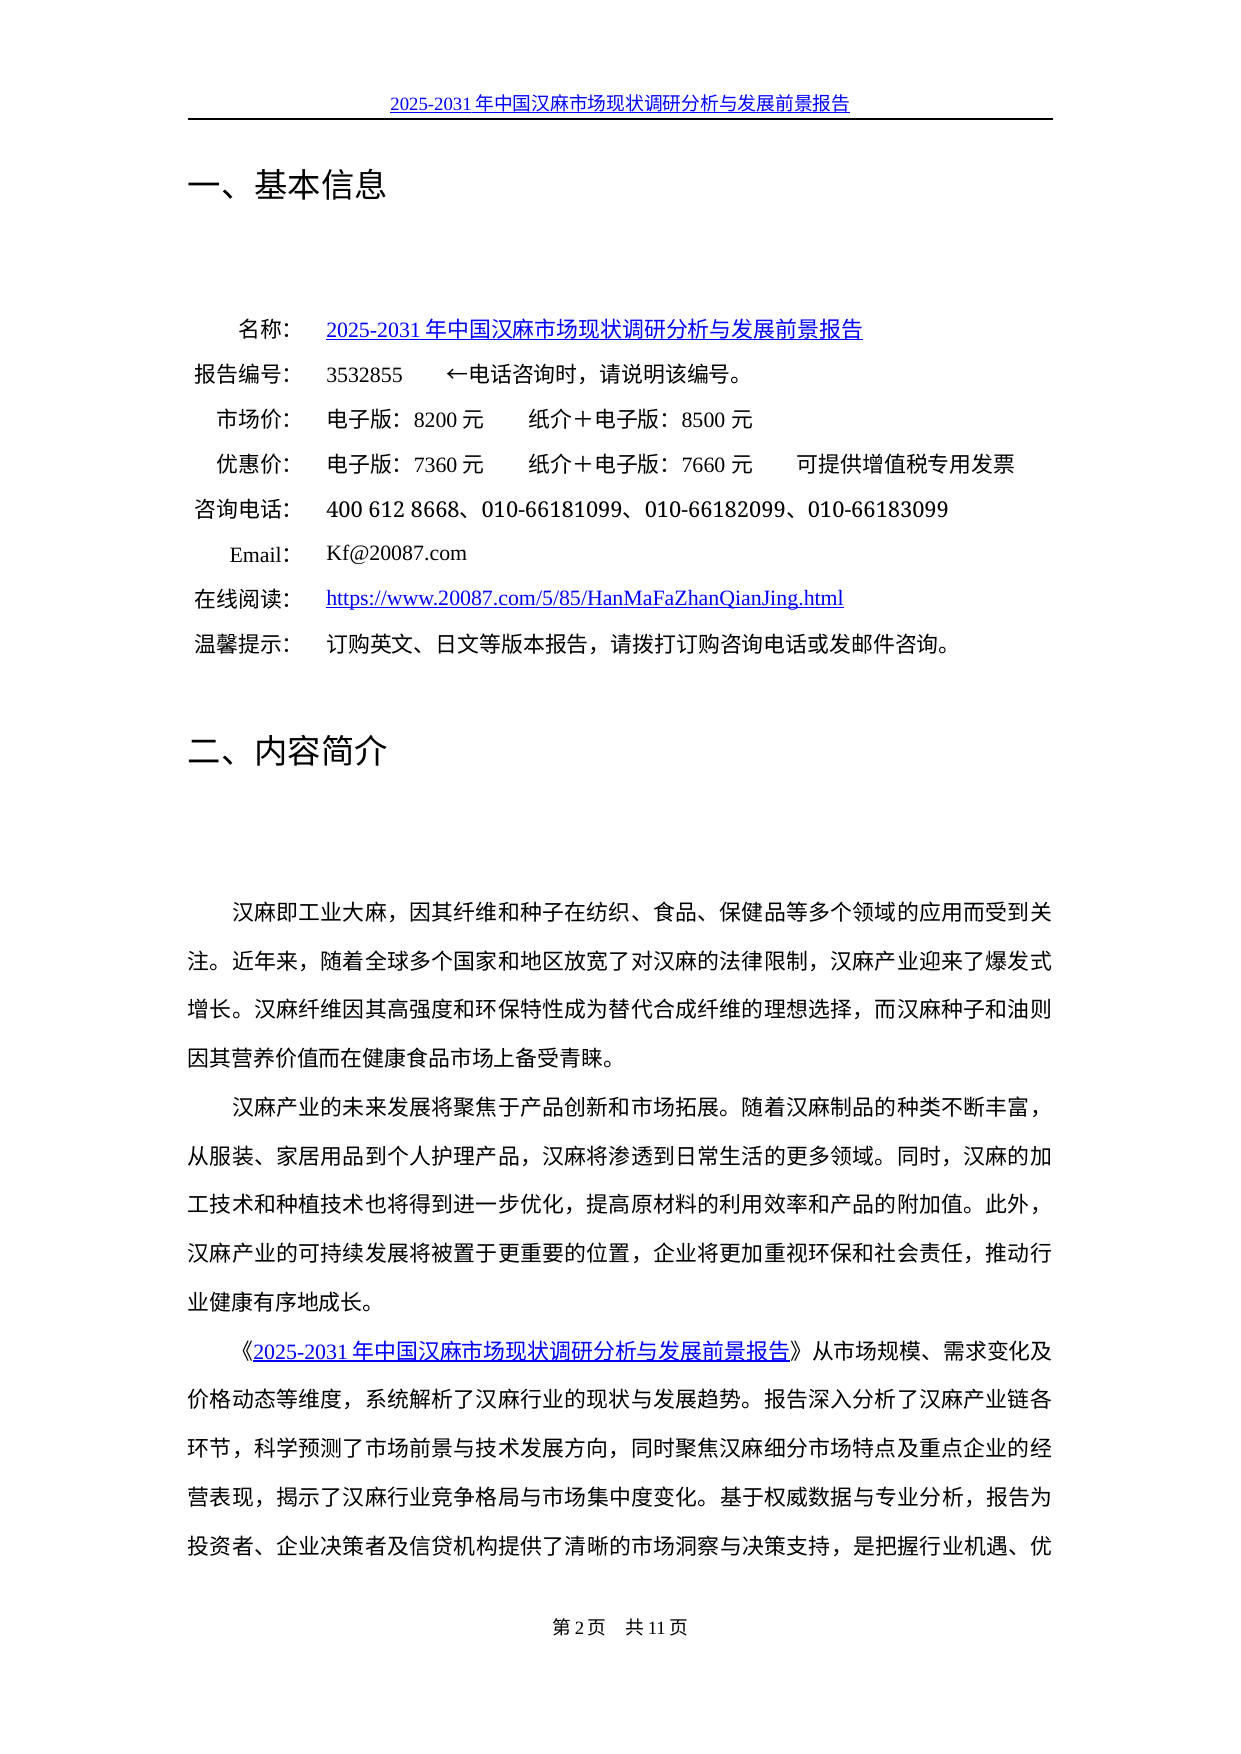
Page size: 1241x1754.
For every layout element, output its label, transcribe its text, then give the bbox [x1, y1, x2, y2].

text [187, 894, 1053, 1561]
table_cell 电子版：8200 元 纸介＋电子版：8500 元 [315, 402, 1073, 447]
table_cell 3532855 ←电话咨询时，请说明该编号。 [315, 357, 1073, 402]
table_cell Kf@20087.com [315, 537, 1073, 582]
table_cell 优惠价： [167, 447, 315, 492]
table_cell 报告编号： [167, 357, 315, 402]
table_cell 400 612 8668、010-66181099、010-66182099、010-66183099 [315, 492, 1073, 537]
table_cell 咨询电话： [167, 492, 315, 537]
table_cell [315, 582, 1073, 627]
table_cell Email： [167, 537, 315, 582]
table_cell 电子版：7360 元 纸介＋电子版：7660 元 可提供增值税专用发票 [315, 447, 1073, 492]
table_cell 订购英文、日文等版本报告，请拨打订购咨询电话或发邮件咨询。 [315, 627, 1073, 672]
table_header 2025-2031年中国汉麻市场现状调研分析与发展前景报告 [315, 312, 1073, 357]
table_cell 温馨提示： [167, 627, 315, 672]
table_header 名称： [167, 312, 315, 357]
table_cell 在线阅读： [167, 582, 315, 627]
table_cell 市场价： [167, 402, 315, 447]
title 一、基本信息 [187, 150, 1053, 215]
title 二、内容简介 [187, 717, 1053, 782]
